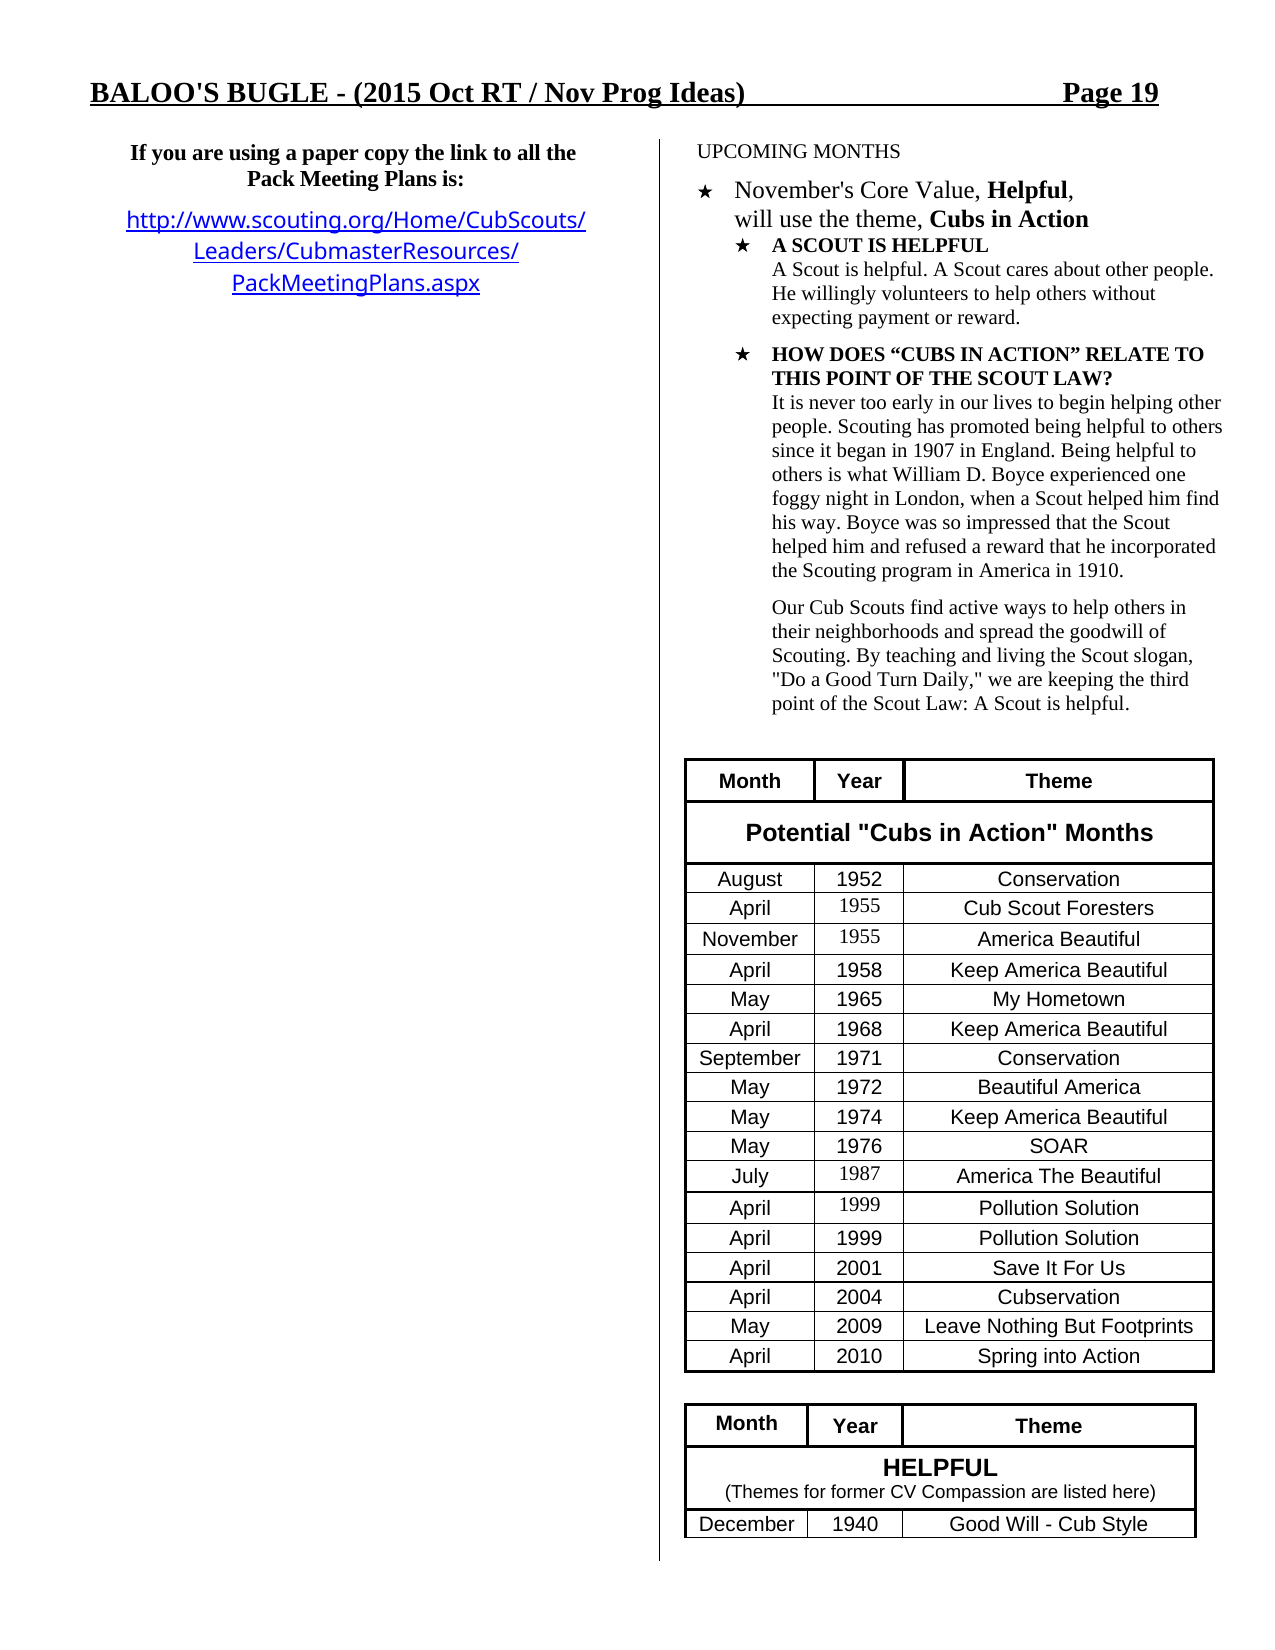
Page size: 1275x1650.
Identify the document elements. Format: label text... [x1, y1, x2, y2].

table_cell 2009 [815, 1312, 903, 1340]
table_cell May [687, 1312, 814, 1340]
table_cell Keep America Beautiful [904, 1102, 1212, 1131]
table_header Year [816, 761, 902, 800]
table_cell April [687, 1253, 814, 1281]
table_cell 1974 [815, 1102, 903, 1131]
table_cell December [687, 1511, 807, 1537]
text If you are using a paper copy the link to all the Pack Meeting Plans is: [90, 139, 622, 192]
table_cell Conservation [904, 1044, 1212, 1072]
table_cell 1999 [815, 1224, 903, 1252]
table_cell 2001 [815, 1253, 903, 1281]
table_cell 2010 [815, 1341, 903, 1369]
table_cell SOAR [904, 1132, 1212, 1160]
table_cell Potential "Cubs in Action" Months [687, 803, 1212, 862]
table_cell My Hometown [904, 985, 1212, 1013]
table_cell 2004 [815, 1283, 903, 1311]
table_cell Cub Scout Foresters [904, 893, 1212, 923]
table_cell Leave Nothing But Footprints [904, 1312, 1212, 1340]
table_header Month [687, 761, 813, 800]
table_cell May [687, 1132, 814, 1160]
table_cell April [687, 1193, 814, 1223]
table_cell Beautiful America [904, 1073, 1212, 1101]
table_header Month [687, 1406, 806, 1445]
text Our Cub Scouts find active ways to help others in their neighborhoods and spread the goodwill of Scouting. By teaching and living the Scout slogan, "Do a Good Turn Daily," we are keeping the third point of the Scout Law: A Scout is helpful. [772, 595, 1228, 715]
table_cell 1972 [815, 1073, 903, 1101]
table_cell 1958 [815, 955, 903, 984]
table_header Theme [906, 761, 1212, 800]
table_cell 1965 [815, 985, 903, 1013]
table_cell HELPFUL (Themes for former CV Compassion are listed here) [687, 1448, 1194, 1507]
table_cell 1955 [815, 893, 903, 923]
table_cell May [687, 1073, 814, 1101]
table_cell November [687, 924, 814, 954]
table_cell September [687, 1044, 814, 1072]
table_cell April [687, 1341, 814, 1369]
table_header Theme [904, 1406, 1194, 1445]
table_cell Conservation [904, 865, 1212, 892]
table_cell Keep America Beautiful [904, 955, 1212, 984]
table_cell 1976 [815, 1132, 903, 1160]
table_header Year [809, 1406, 901, 1445]
table_cell May [687, 985, 814, 1013]
table_cell America Beautiful [904, 924, 1212, 954]
table_cell August [687, 865, 814, 892]
table_cell April [687, 893, 814, 923]
list HOW DOES “CUBS IN ACTION” RELATE TO THIS POINT OF THE SCOUT LAW? It is never too early in our lives to begin helping other people. Scouting has promoted being helpful to others since it began in 1907 in England. Being helpful to others is what William D. Boyce experienced one foggy night in London, when a Scout helped him find his way. Boyce was so impressed that the Scout helped him and refused a reward that he incorporated the Scouting program in America in 1910. [734, 342, 1228, 582]
table_cell 1999 [815, 1193, 903, 1223]
table_cell 1987 [815, 1161, 903, 1191]
table_cell May [687, 1102, 814, 1131]
table_cell Pollution Solution [904, 1193, 1212, 1223]
table_cell April [687, 1224, 814, 1252]
table_cell 1968 [815, 1014, 903, 1042]
table_cell 1940 [808, 1511, 902, 1537]
table_cell Pollution Solution [904, 1224, 1212, 1252]
table_cell Cubservation [904, 1283, 1212, 1311]
table_cell America The Beautiful [904, 1161, 1212, 1191]
table_cell Keep America Beautiful [904, 1014, 1212, 1042]
table_cell July [687, 1161, 814, 1191]
table_cell April [687, 955, 814, 984]
subtitle http://www.scouting.org/Home/CubScouts/Leaders/CubmasterResources/PackMeetingPlans.aspxUPCOMING MONTHS [90, 204, 622, 298]
table_cell 1971 [815, 1044, 903, 1072]
table_cell 1952 [815, 865, 903, 892]
table_cell 1955 [815, 924, 903, 954]
table_cell Save It For Us [904, 1253, 1212, 1281]
table_cell April [687, 1283, 814, 1311]
list A SCOUT IS HELPFUL A Scout is helpful. A Scout cares about other people. He willingly volunteers to help others without expecting payment or reward. [734, 233, 1228, 329]
table_cell April [687, 1014, 814, 1042]
table_cell Spring into Action [904, 1341, 1212, 1369]
table_cell Good Will - Cub Style [903, 1511, 1194, 1537]
list November's Core Value, Helpful, will use the theme, Cubs in Action [697, 175, 1228, 233]
